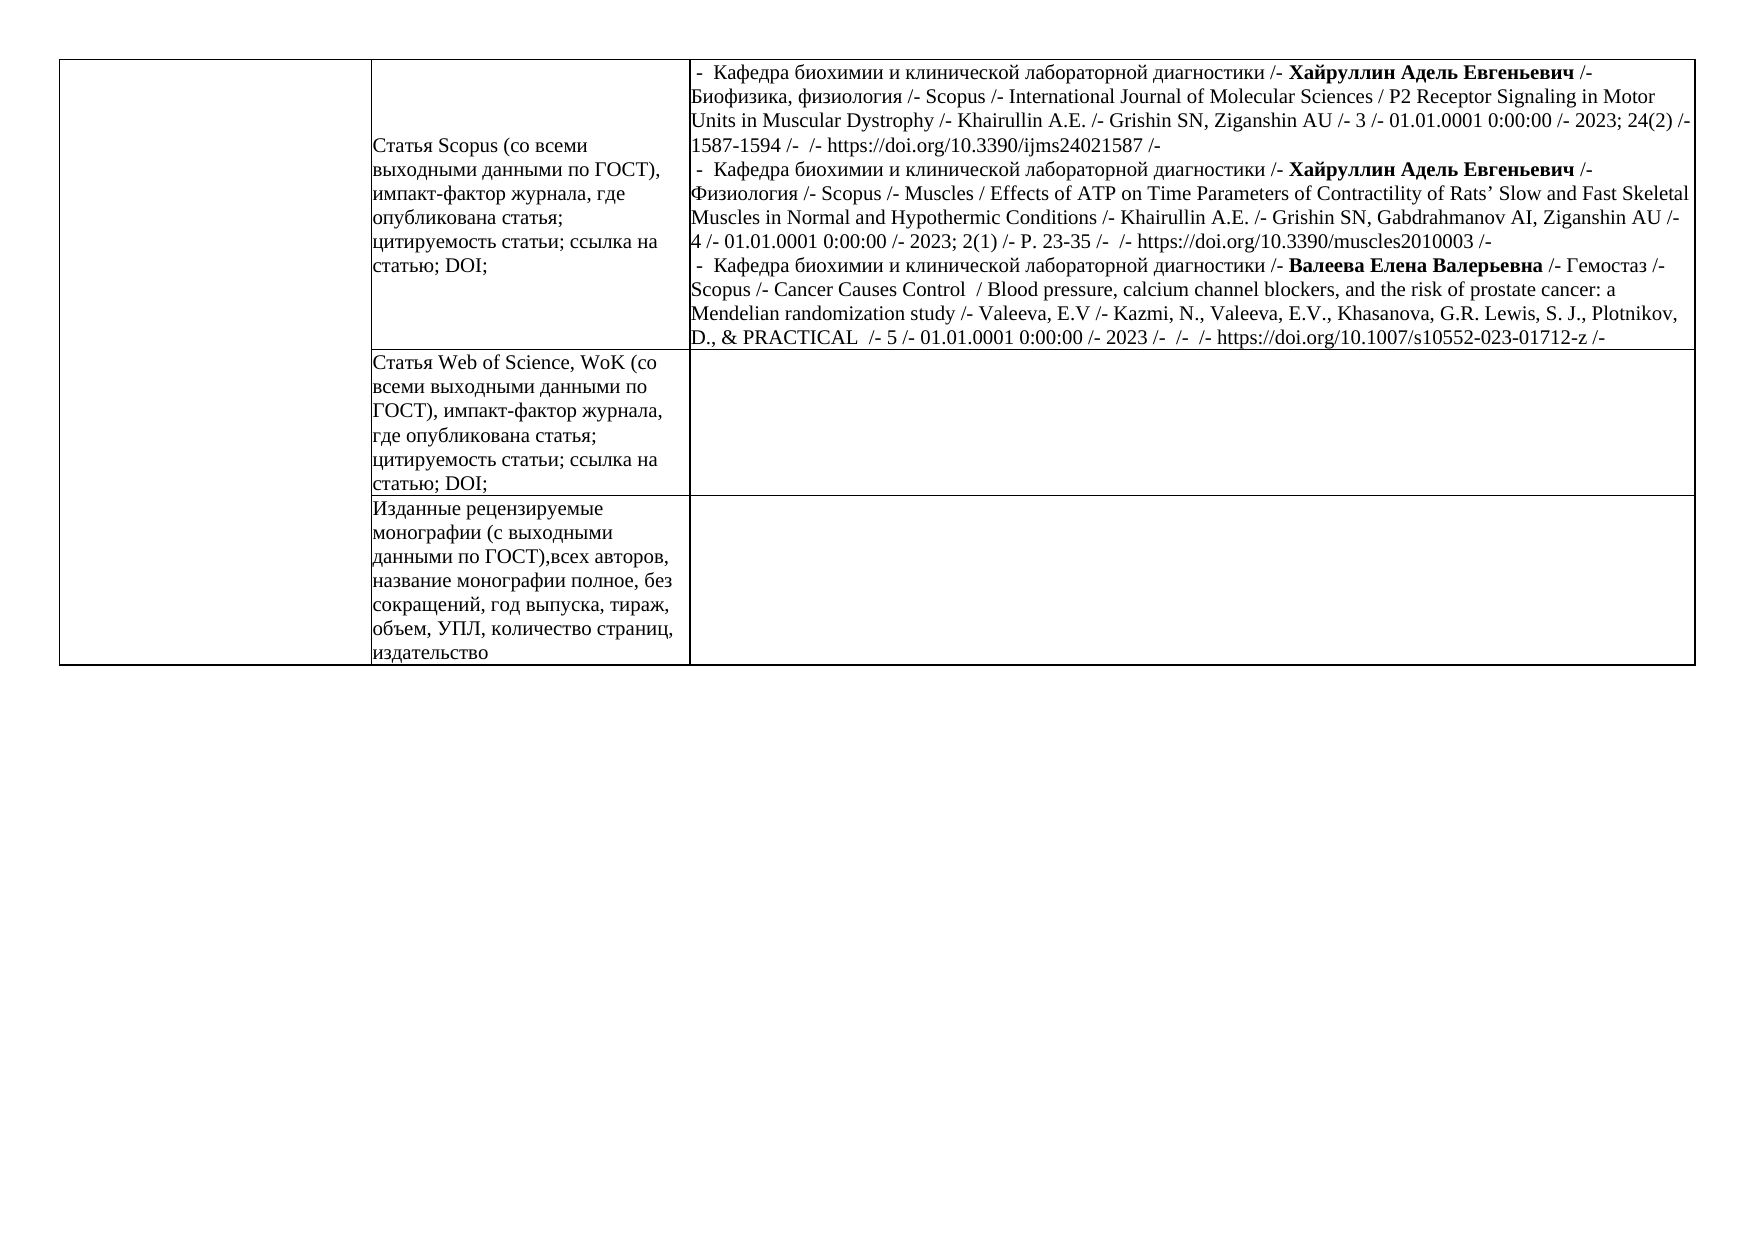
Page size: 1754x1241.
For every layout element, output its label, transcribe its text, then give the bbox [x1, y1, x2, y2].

table_cell Статья Web of Science, WoK (со всеми выходными данными по ГОСТ), импакт-фактор журнала, где опубликована статья; цитируемость статьи; ссылка на статью; DOI; [372, 350, 689, 495]
table_cell - Кафедра биохимии и клинической лабораторной диагностики /- Хайруллин Адель Евгеньевич /- Биофизика, физиология /- Scopus /- International Journal of Molecular Sciences / P2 Receptor Signaling in Motor Units in Muscular Dystrophy /- Khairullin A.E. /- Grishin SN, Ziganshin AU /- 3 /- 01.01.0001 0:00:00 /- 2023; 24(2) /- 1587-1594 /- /- https://doi.org/10.3390/ijms24021587 /- - Кафедра биохимии и клинической лабораторной диагностики /- Хайруллин Адель Евгеньевич /- Физиология /- Scopus /- Muscles / Effects of ATP on Time Parameters of Contractility of Rats’ Slow and Fast Skeletal Muscles in Normal and Hypothermic Conditions /- Khairullin A.E. /- Grishin SN, Gabdrahmanov AI, Ziganshin AU /- 4 /- 01.01.0001 0:00:00 /- 2023; 2(1) /- P. 23-35 /- /- https://doi.org/10.3390/muscles2010003 /- - Кафедра биохимии и клинической лабораторной диагностики /- Валеева Елена Валерьевна /- Гемостаз /- Scopus /- Cancer Causes Control / Blood pressure, calcium channel blockers, and the risk of prostate cancer: a Mendelian randomization study /- Valeeva, E.V /- Kazmi, N., Valeeva, E.V., Khasanova, G.R. Lewis, S. J., Plotnikov, D., & PRACTICAL /- 5 /- 01.01.0001 0:00:00 /- 2023 /- /- /- https://doi.org/10.1007/s10552-023-01712-z /- [691, 60, 1694, 349]
table_cell [691, 350, 1694, 495]
table_cell Статья Scopus (со всеми выходными данными по ГОСТ), импакт-фактор журнала, где опубликована статья; цитируемость статьи; ссылка на статью; DOI; [372, 60, 689, 349]
table_cell Изданные рецензируемые монографии (с выходными данными по ГОСТ),всех авторов, название монографии полное, без сокращений, год выпуска, тираж, объем, УПЛ, количество страниц, издательство [372, 496, 689, 664]
table_cell [691, 496, 1694, 664]
